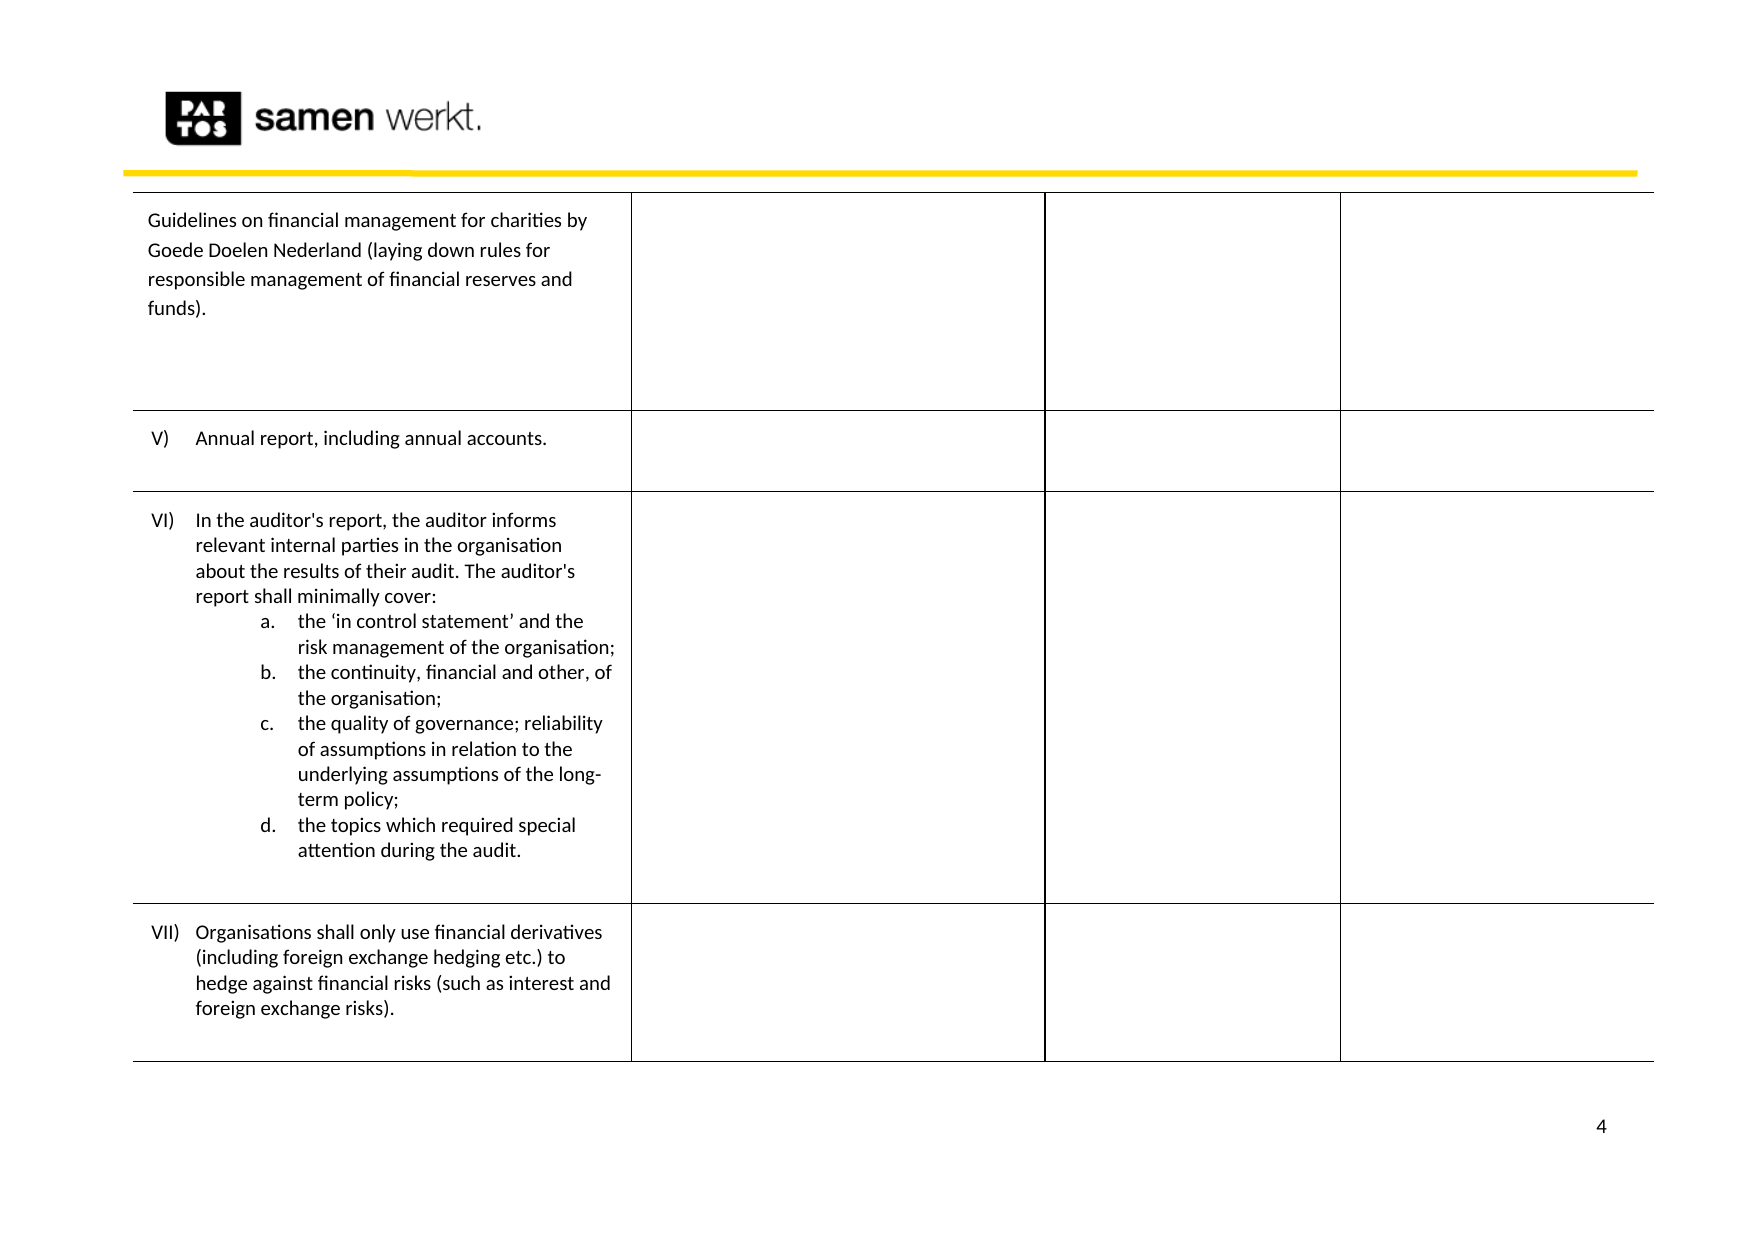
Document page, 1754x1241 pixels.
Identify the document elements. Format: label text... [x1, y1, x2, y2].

table_cell Annual report, including annual accounts. [133, 411, 631, 491]
table_cell [1046, 492, 1340, 903]
table_cell [632, 492, 1044, 903]
picture [147, 73, 498, 164]
table_cell [1341, 492, 1654, 903]
table_cell [1341, 904, 1654, 1061]
table_cell [632, 193, 1044, 410]
table_cell [632, 411, 1044, 491]
table_cell [1341, 411, 1654, 491]
table_cell [1046, 193, 1340, 410]
table_cell [1046, 411, 1340, 491]
table_cell Guidelines on financial management for charities by Goede Doelen Nederland (laying down rules for responsible management of financial reserves and funds). [133, 193, 631, 410]
table_cell [1341, 193, 1654, 410]
table_cell [1046, 904, 1340, 1061]
table_cell Organisations shall only use financial derivatives (including foreign exchange hedging etc.) to hedge against financial risks (such as interest and foreign exchange risks). [133, 904, 631, 1061]
table_cell In the auditor's report, the auditor informs relevant internal parties in the organisation about the results of their audit. The auditor's report shall minimally cover: the ‘in control statement’ and the risk management of the organisation; the continuity, financial and other, of the organisation; the quality of governance; reliability of assumptions in relation to the underlying assumptions of the long-term policy; the topics which required special attention during the audit. [133, 492, 631, 903]
table_cell [632, 904, 1044, 1061]
